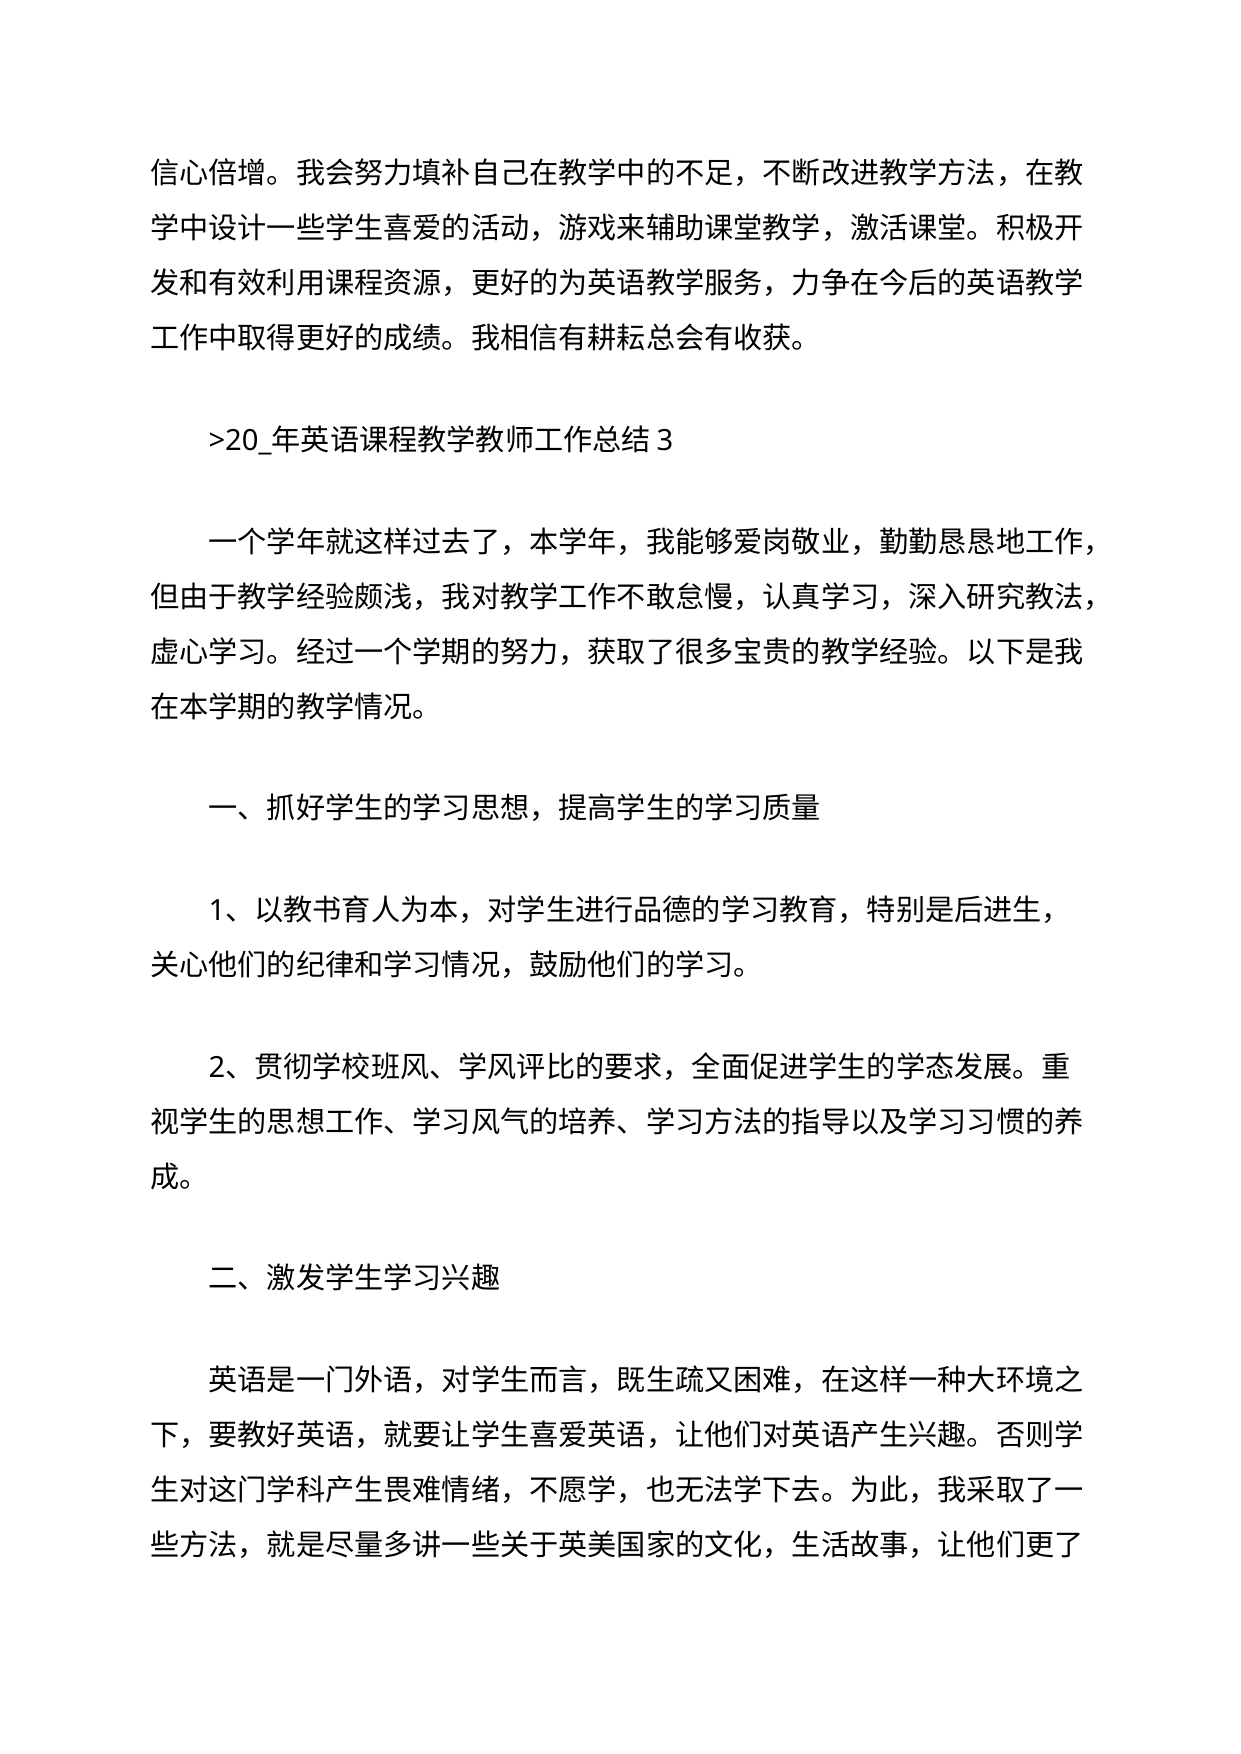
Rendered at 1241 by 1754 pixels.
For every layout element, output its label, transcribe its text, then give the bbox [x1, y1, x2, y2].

text >20_年英语课程教学教师工作总结3 [150, 416, 1090, 459]
text 二、激发学生学习兴趣 [150, 1255, 1090, 1297]
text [150, 1357, 1090, 1564]
text 1、以教书育人为本，对学生进行品德的学习教育，特别是后进生，关心他们的纪律和学习情况，鼓励他们的学习。 [150, 887, 1090, 984]
text 一个学年就这样过去了，本学年，我能够爱岗敬业，勤勤恳恳地工作，但由于教学经验颇浅，我对教学工作不敢怠慢，认真学习，深入研究教法，虚心学习。经过一个学期的努力，获取了很多宝贵的教学经验。以下是我在本学期的教学情况。 [150, 518, 1090, 725]
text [150, 150, 1090, 357]
text 一、抓好学生的学习思想，提高学生的学习质量 [150, 785, 1090, 827]
text 2、贯彻学校班风、学风评比的要求，全面促进学生的学态发展。重视学生的思想工作、学习风气的培养、学习方法的指导以及学习习惯的养成。 [150, 1043, 1090, 1196]
